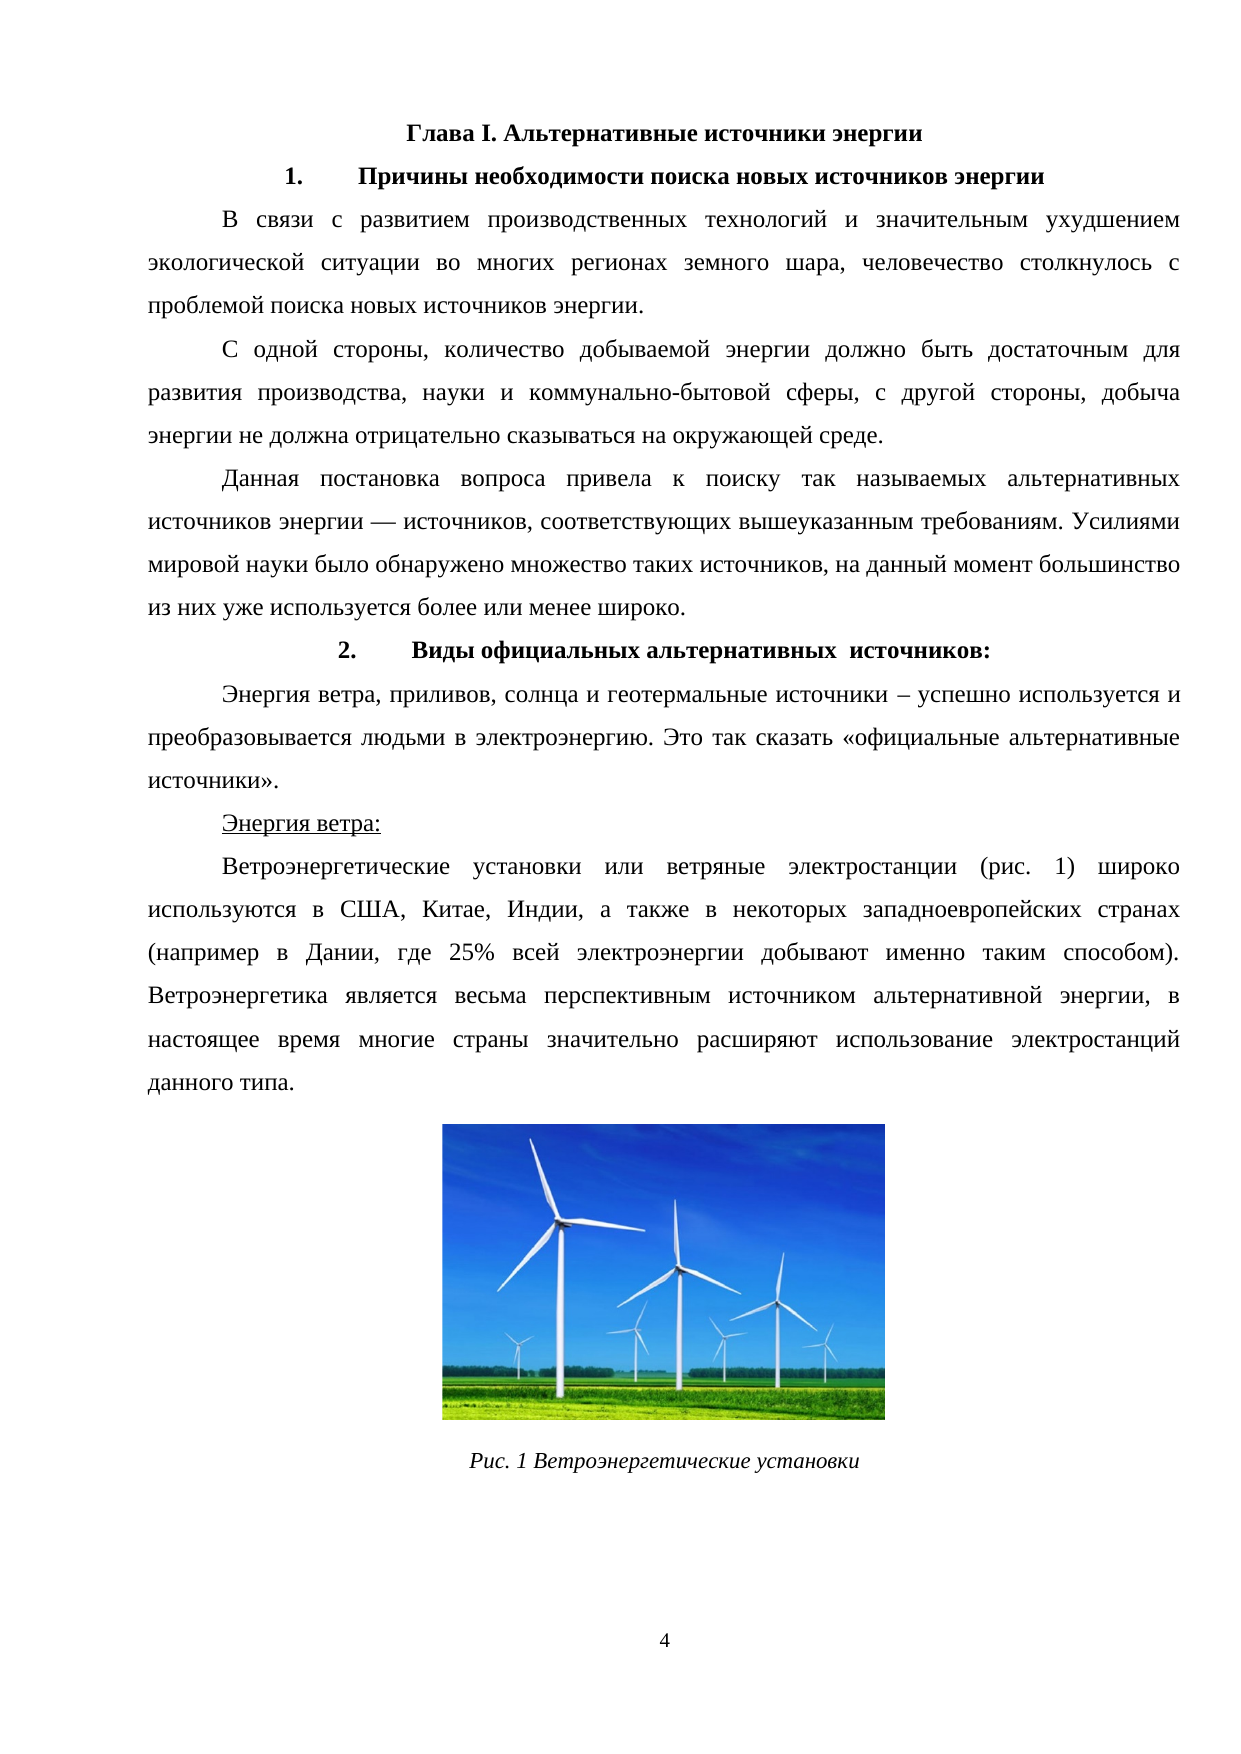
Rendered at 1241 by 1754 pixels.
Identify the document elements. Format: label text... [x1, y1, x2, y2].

text Энергия ветра: [148, 808, 1181, 837]
text Данная постановка вопроса привела к поиску так называемых альтернативных источников энергии — источников, соответствующих вышеуказанным требованиям. Усилиями мировой науки было обнаружено множество таких источников, на данный момент большинство из них уже используется более или менее широко. [148, 463, 1181, 621]
text С одной стороны, количество добываемой энергии должно быть достаточным для развития производства, науки и коммунально-бытовой сферы, с другой стороны, добыча энергии не должна отрицательно сказываться на окружающей среде. [148, 334, 1181, 449]
list Причины необходимости поиска новых источников энергии [148, 161, 1181, 190]
picture [442, 1124, 885, 1420]
text Энергия ветра, приливов, солнца и геотермальные источники – успешно используется и преобразовывается людьми в электроэнергию. Это так сказать «официальные альтернативные источники». [148, 679, 1181, 794]
text Глава I. Альтернативные источники энергии [148, 118, 1181, 147]
text В связи с развитием производственных технологий и значительным ухудшением экологической ситуации во многих регионах земного шара, человечество столкнулось с проблемой поиска новых источников энергии. [148, 204, 1181, 319]
text Ветроэнергетические установки или ветряные электростанции (рис. 1) широко используются в США, Китае, Индии, а также в некоторых западноевропейских странах (например в Дании, где 25% всей электроэнергии добывают именно таким способом). Ветроэнергетика является весьма перспективным источником альтернативной энергии, в настоящее время многие страны значительно расширяют использование электростанций данного типа. [148, 851, 1181, 1096]
list Виды официальных альтернативных источников: [148, 636, 1181, 664]
